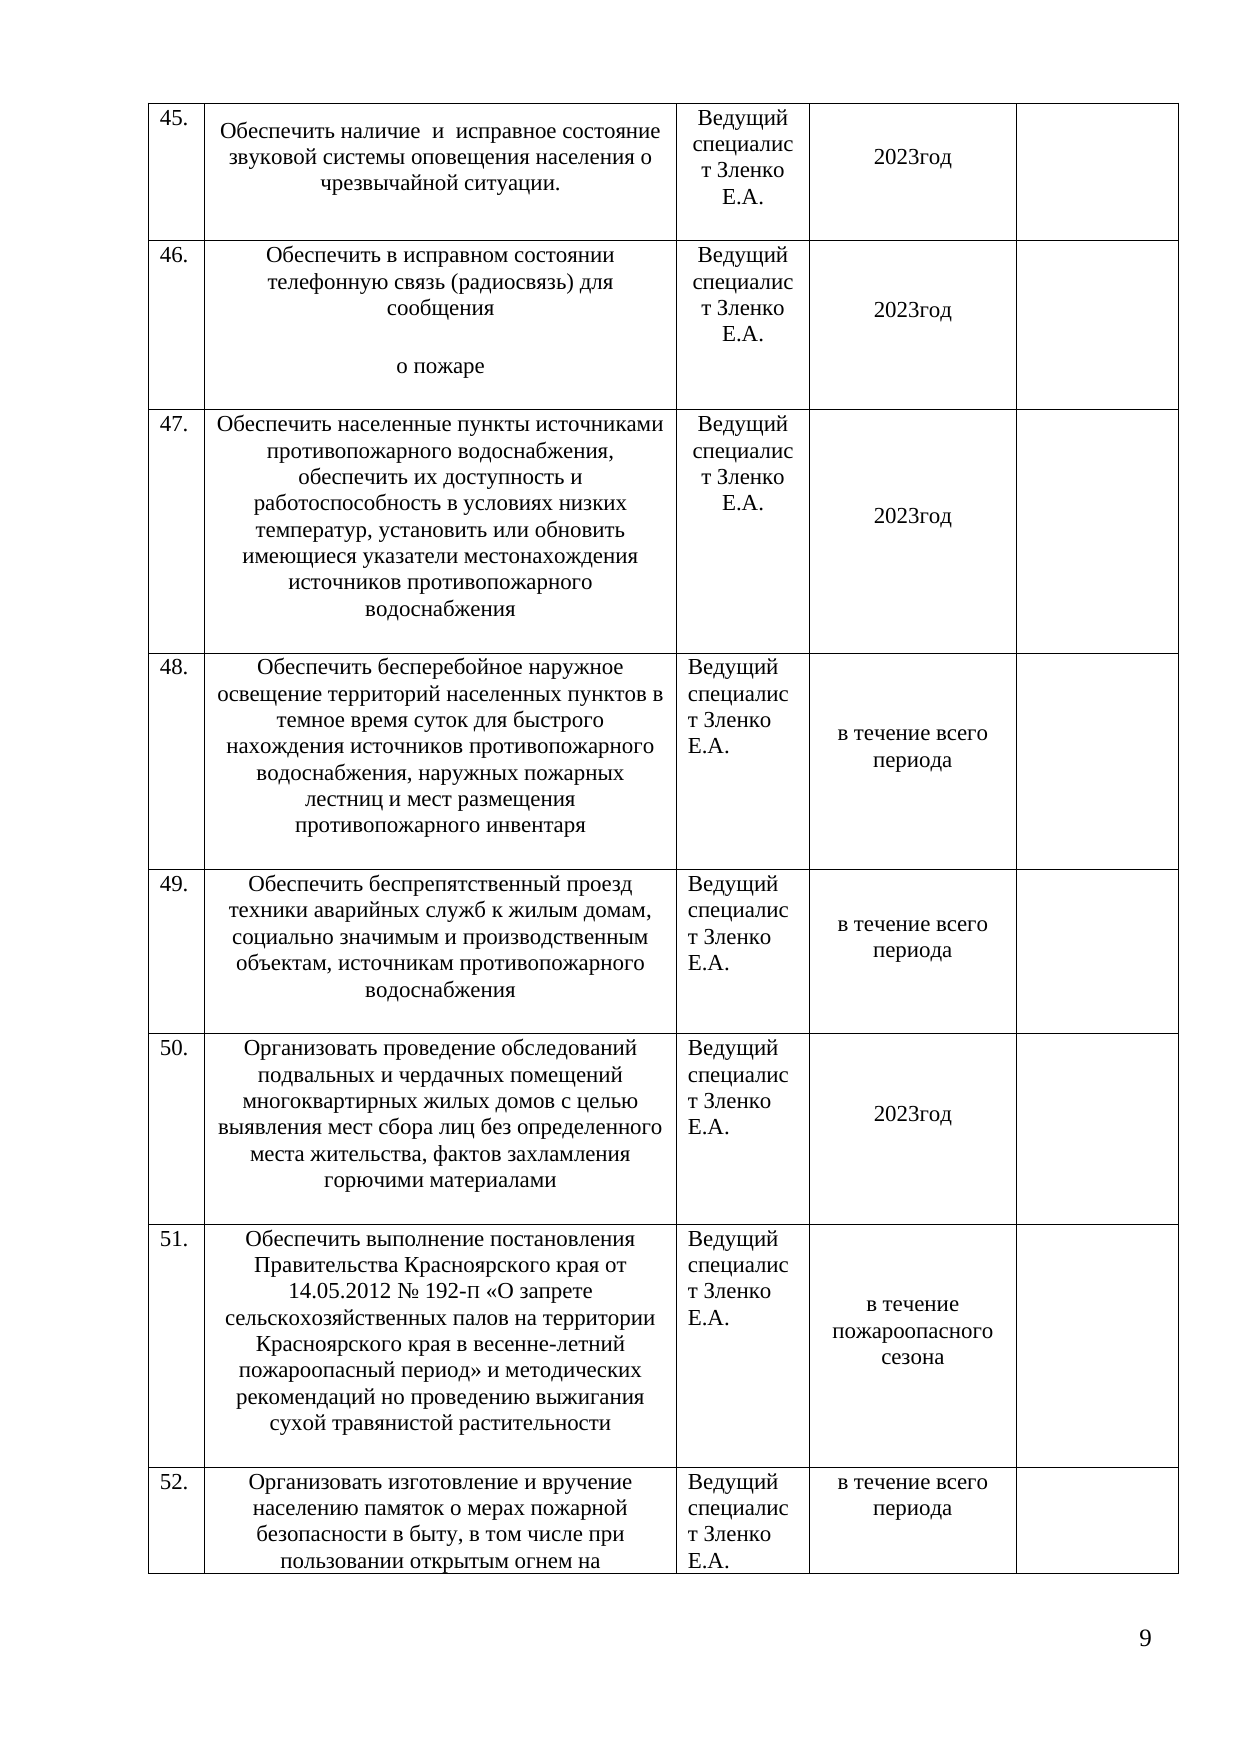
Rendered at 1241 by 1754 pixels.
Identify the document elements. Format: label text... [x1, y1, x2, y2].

table_cell Обеспечить наличие и исправное состояние звуковой системы оповещения населения о чрезвычайной ситуации. [205, 104, 676, 240]
table_cell Организовать проведение обследований подвальных и чердачных помещений многоквартирных жилых домов с целью выявления мест сбора лиц без определенного места жительства, фактов захламления горючими материалами [205, 1034, 676, 1224]
table_cell Обеспечить в исправном состоянии телефонную связь (радиосвязь) для сообщения о пожаре [205, 241, 676, 409]
table_cell Обеспечить населенные пункты источниками противопожарного водоснабжения, обеспечить их доступность и работоспособность в условиях низких температур, установить или обновить имеющиеся указатели местонахождения источников противопожарного водоснабжения [205, 410, 676, 652]
table_cell 2023год [810, 241, 1016, 409]
table_cell [149, 104, 204, 240]
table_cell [677, 104, 809, 240]
table_cell Ведущий специалист Зленко Е.А. [677, 870, 809, 1033]
table_cell [149, 1034, 204, 1224]
table_cell [149, 241, 204, 409]
table_cell [149, 410, 204, 652]
table_cell [1017, 1225, 1178, 1467]
table_cell в течение пожароопасного сезона [810, 1225, 1016, 1467]
table_cell Ведущий специалист Зленко Е.А. [677, 1034, 809, 1224]
table_cell [1017, 104, 1178, 240]
table_cell 2023год [810, 410, 1016, 652]
table_cell Ведущий специалист Зленко Е.А. [677, 654, 809, 869]
table_cell Обеспечить выполнение постановления Правительства Красноярского края от 14.05.2012 № 192-п «О запрете сельскохозяйственных палов на территории Красноярского края в весенне-летний пожароопасный период» и методических рекомендаций но проведению выжигания сухой травянистой растительности [205, 1225, 676, 1467]
table_cell [1017, 654, 1178, 869]
table_cell [1017, 1034, 1178, 1224]
table_cell [149, 654, 204, 869]
table_cell в течение всего периода [810, 870, 1016, 1033]
table_cell [1017, 1468, 1178, 1573]
table_cell Ведущий специалист Зленко Е.А. [729, 1468, 809, 1573]
table_cell [1017, 410, 1178, 652]
table_cell 2023год [810, 1034, 1016, 1224]
table_cell в течение всего периода [810, 654, 1016, 869]
table_cell Обеспечить бесперебойное наружное освещение территорий населенных пунктов в темное время суток для быстрого нахождения источников противопожарного водоснабжения, наружных пожарных лестниц и мест размещения противопожарного инвентаря [205, 654, 676, 869]
table_cell 2023год [810, 104, 1016, 240]
table_cell Ведущий специалист Зленко Е.А. [677, 241, 809, 409]
table_cell [1017, 241, 1178, 409]
table_cell [149, 1468, 204, 1573]
table_cell Ведущий специалист Зленко Е.А. [677, 410, 809, 652]
table_cell [1017, 870, 1178, 1033]
table_cell [149, 1225, 204, 1467]
table_cell Обеспечить беспрепятственный проезд техники аварийных служб к жилым домам, социально значимым и производственным объектам, источникам противопожарного водоснабжения [205, 870, 676, 1033]
table_cell [149, 870, 204, 1033]
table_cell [810, 1468, 1016, 1573]
table_cell Ведущий специалист Зленко Е.А. [677, 1225, 809, 1467]
